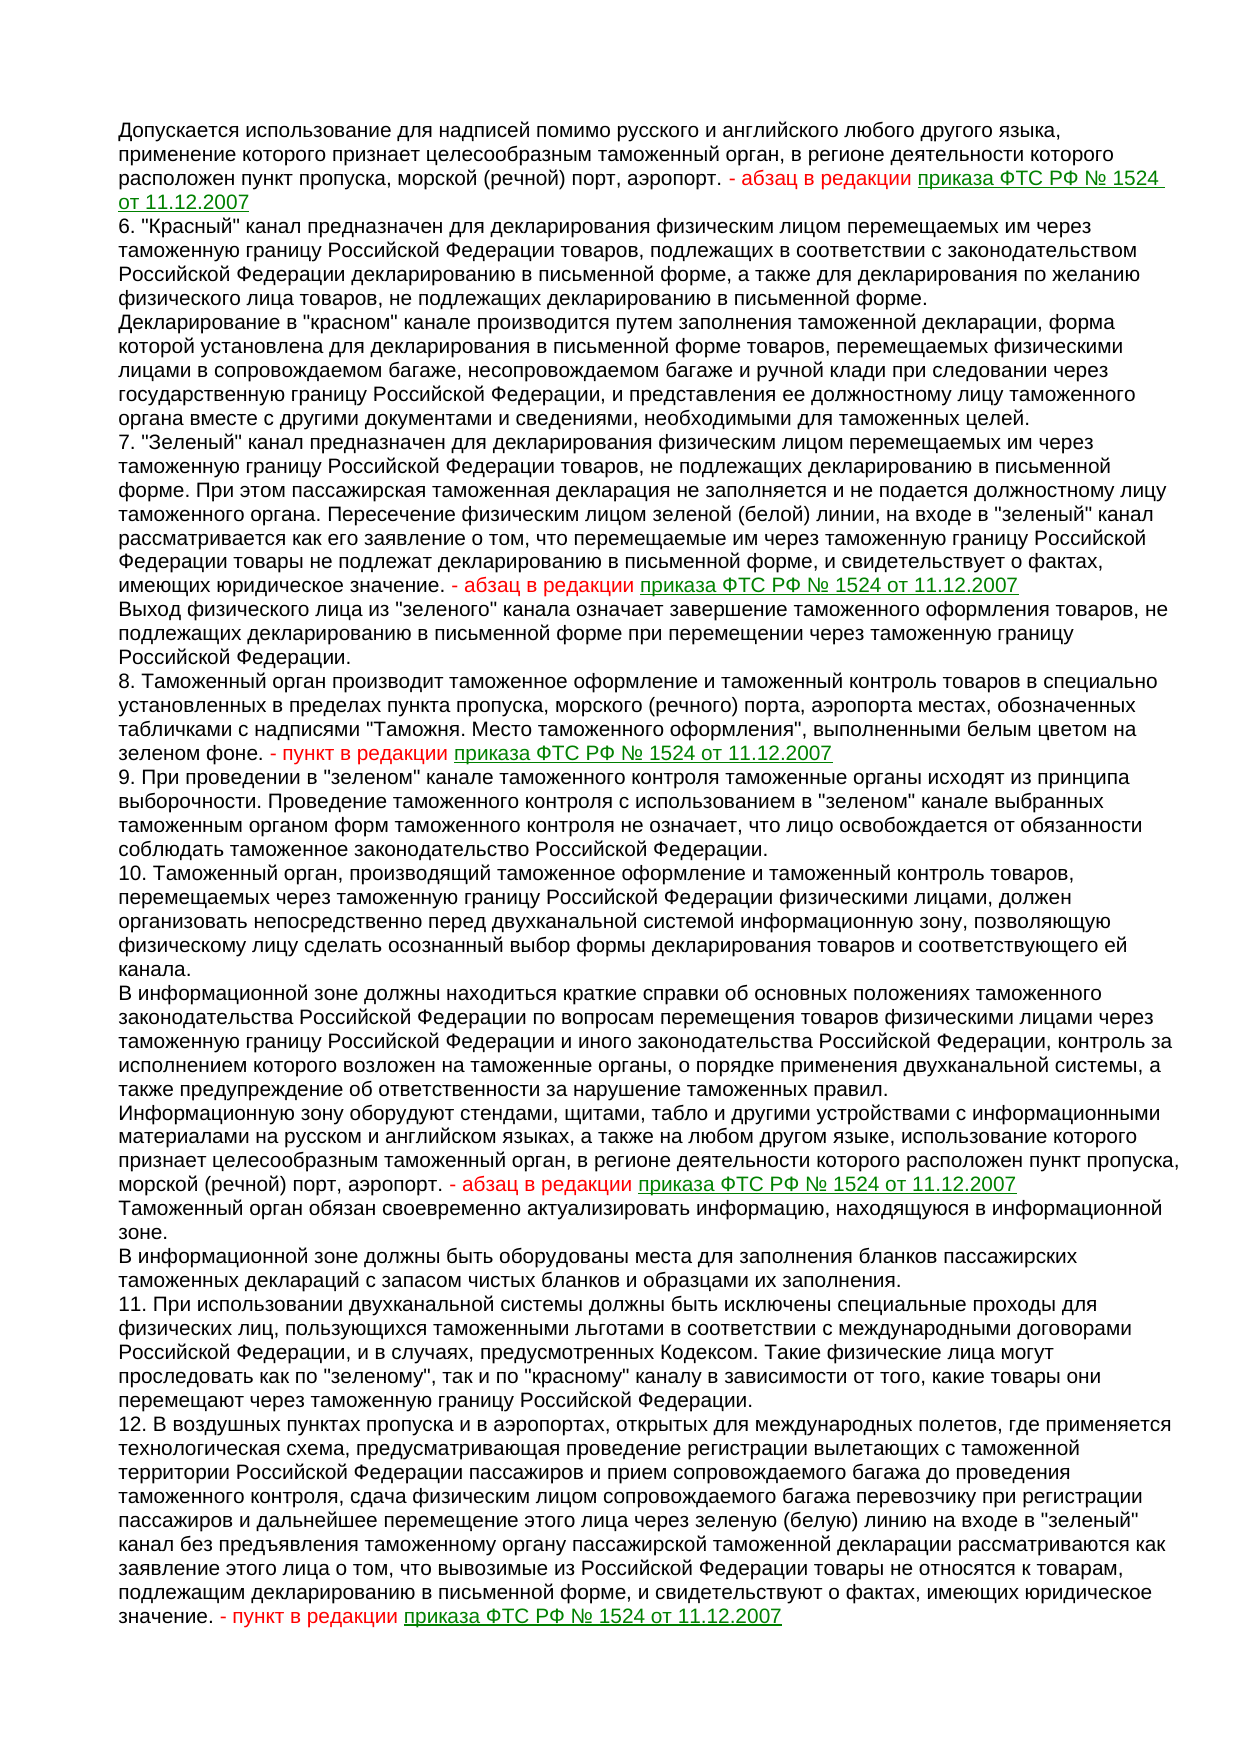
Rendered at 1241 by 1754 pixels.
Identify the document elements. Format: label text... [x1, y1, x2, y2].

text В информационной зоне должны быть оборудованы места для заполнения бланков пассажирских таможенных деклараций с запасом чистых бланков и образцами их заполнения. [118, 1244, 1181, 1292]
text Допускается использование для надписей помимо русского и английского любого другого языка, применение которого признает целесообразным таможенный орган, в регионе деятельности которого расположен пункт пропуска, морской (речной) порт, аэропорт. - абзац в редакции приказа ФТС РФ № 1524 от 11.12.2007 [118, 118, 1181, 214]
text Таможенный орган обязан своевременно актуализировать информацию, находящуюся в информационной зоне. [118, 1196, 1181, 1244]
text Информационную зону оборудуют стендами, щитами, табло и другими устройствами с информационными материалами на русском и английском языках, а также на любом другом языке, использование которого признает целесообразным таможенный орган, в регионе деятельности которого расположен пункт пропуска, морской (речной) порт, аэропорт. - абзац в редакции приказа ФТС РФ № 1524 от 11.12.2007 [118, 1100, 1181, 1196]
text 6. "Красный" канал предназначен для декларирования физическим лицом перемещаемых им через таможенную границу Российской Федерации товаров, подлежащих в соответствии с законодательством Российской Федерации декларированию в письменной форме, а также для декларирования по желанию физического лица товаров, не подлежащих декларированию в письменной форме. [118, 214, 1181, 310]
text 11. При использовании двухканальной системы должны быть исключены специальные проходы для физических лиц, пользующихся таможенными льготами в соответствии с международными договорами Российской Федерации, и в случаях, предусмотренных Кодексом. Такие физические лица могут проследовать как по "зеленому", так и по "красному" каналу в зависимости от того, какие товары они перемещают через таможенную границу Российской Федерации. [118, 1292, 1181, 1412]
text Выход физического лица из "зеленого" канала означает завершение таможенного оформления товаров, не подлежащих декларированию в письменной форме при перемещении через таможенную границу Российской Федерации. [118, 597, 1181, 669]
text Декларирование в "красном" канале производится путем заполнения таможенной декларации, форма которой установлена для декларирования в письменной форме товаров, перемещаемых физическими лицами в сопровождаемом багаже, несопровождаемом багаже и ручной клади при следовании через государственную границу Российской Федерации, и представления ее должностному лицу таможенного органа вместе с другими документами и сведениями, необходимыми для таможенных целей. [118, 310, 1181, 429]
text 7. "Зеленый" канал предназначен для декларирования физическим лицом перемещаемых им через таможенную границу Российской Федерации товаров, не подлежащих декларированию в письменной форме. При этом пассажирская таможенная декларация не заполняется и не подается должностному лицу таможенного органа. Пересечение физическим лицом зеленой (белой) линии, на входе в "зеленый" канал рассматривается как его заявление о том, что перемещаемые им через таможенную границу Российской Федерации товары не подлежат декларированию в письменной форме, и свидетельствует о фактах, имеющих юридическое значение. - абзац в редакции приказа ФТС РФ № 1524 от 11.12.2007 [118, 429, 1181, 597]
text 8. Таможенный орган производит таможенное оформление и таможенный контроль товаров в специально установленных в пределах пункта пропуска, морского (речного) порта, аэропорта местах, обозначенных табличками с надписями "Таможня. Место таможенного оформления", выполненными белым цветом на зеленом фоне. - пункт в редакции приказа ФТС РФ № 1524 от 11.12.2007 [118, 669, 1181, 765]
text 12. В воздушных пунктах пропуска и в аэропортах, открытых для международных полетов, где применяется технологическая схема, предусматривающая проведение регистрации вылетающих с таможенной территории Российской Федерации пассажиров и прием сопровождаемого багажа до проведения таможенного контроля, сдача физическим лицом сопровождаемого багажа перевозчику при регистрации пассажиров и дальнейшее перемещение этого лица через зеленую (белую) линию на входе в "зеленый" канал без предъявления таможенному органу пассажирской таможенной декларации рассматриваются как заявление этого лица о том, что вывозимые из Российской Федерации товары не относятся к товарам, подлежащим декларированию в письменной форме, и свидетельствуют о фактах, имеющих юридическое значение. - пункт в редакции приказа ФТС РФ № 1524 от 11.12.2007 [118, 1412, 1181, 1627]
text В информационной зоне должны находиться краткие справки об основных положениях таможенного законодательства Российской Федерации по вопросам перемещения товаров физическими лицами через таможенную границу Российской Федерации и иного законодательства Российской Федерации, контроль за исполнением которого возложен на таможенные органы, о порядке применения двухканальной системы, а также предупреждение об ответственности за нарушение таможенных правил. [118, 981, 1181, 1100]
text 9. При проведении в "зеленом" канале таможенного контроля таможенные органы исходят из принципа выборочности. Проведение таможенного контроля с использованием в "зеленом" канале выбранных таможенным органом форм таможенного контроля не означает, что лицо освобождается от обязанности соблюдать таможенное законодательство Российской Федерации. [118, 765, 1181, 861]
text 10. Таможенный орган, производящий таможенное оформление и таможенный контроль товаров, перемещаемых через таможенную границу Российской Федерации физическими лицами, должен организовать непосредственно перед двухканальной системой информационную зону, позволяющую физическому лицу сделать осознанный выбор формы декларирования товаров и соответствующего ей канала. [118, 861, 1181, 981]
